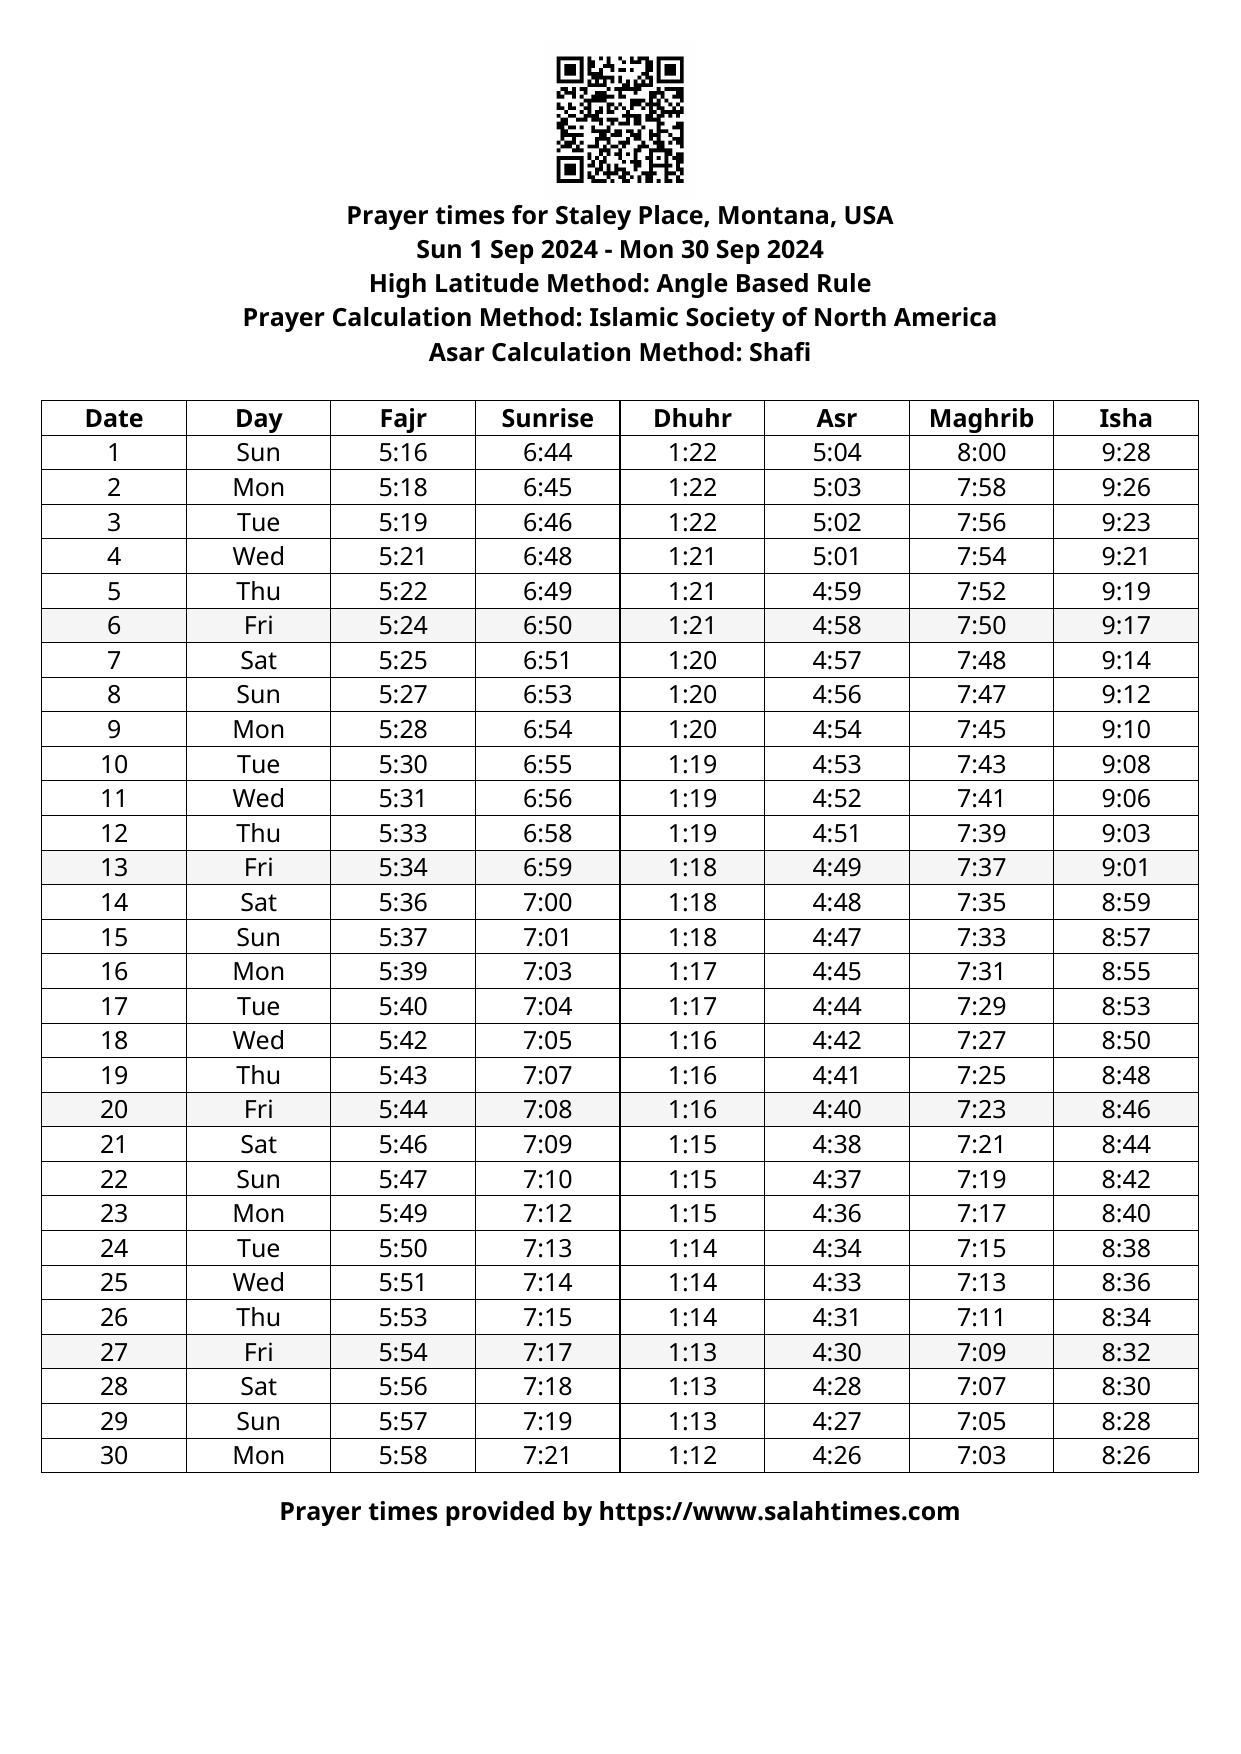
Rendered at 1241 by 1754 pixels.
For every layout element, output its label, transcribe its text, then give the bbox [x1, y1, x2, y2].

picture [542, 41, 699, 198]
table_cell 7:31 [910, 954, 1053, 988]
table_cell 5:58 [331, 1439, 475, 1472]
table_cell 1:17 [621, 954, 764, 988]
table_cell 7:48 [910, 643, 1053, 677]
table_cell 7:10 [476, 1162, 619, 1195]
table_header Isha [1054, 401, 1198, 434]
table_cell 1:21 [621, 574, 764, 607]
table_cell 22 [42, 1162, 186, 1195]
table_header Fajr [331, 401, 475, 434]
table_cell 5:21 [331, 539, 475, 573]
table_cell 7:18 [476, 1369, 619, 1403]
table_cell 5:39 [331, 954, 475, 988]
table_cell 6:49 [476, 574, 619, 607]
table_cell 23 [42, 1196, 186, 1230]
table_cell 9:28 [1054, 436, 1198, 469]
table_cell Fri [187, 1335, 330, 1368]
table_cell 7:41 [910, 781, 1053, 815]
table_cell 4 [42, 539, 186, 573]
table_cell 26 [42, 1300, 186, 1334]
table_cell 5:16 [331, 436, 475, 469]
table_cell 5:56 [331, 1369, 475, 1403]
table_cell 4:30 [765, 1335, 909, 1368]
table_cell 1:16 [621, 1058, 764, 1092]
table_cell 5:02 [765, 505, 909, 538]
table_cell 4:45 [765, 954, 909, 988]
table_cell Mon [187, 1196, 330, 1230]
table_cell 5:24 [331, 609, 475, 642]
table_cell 8:34 [1054, 1300, 1198, 1334]
table_cell 7:14 [476, 1266, 619, 1299]
table_cell 9 [42, 712, 186, 746]
table_cell 5:03 [765, 470, 909, 504]
table_cell 7 [42, 643, 186, 677]
table_cell 4:59 [765, 574, 909, 607]
table_cell 6:54 [476, 712, 619, 746]
table_cell 4:53 [765, 747, 909, 780]
table_cell 1:22 [621, 470, 764, 504]
table_cell 7:56 [910, 505, 1053, 538]
table_cell 7:04 [476, 989, 619, 1022]
table_cell 9:23 [1054, 505, 1198, 538]
table_cell 5:27 [331, 678, 475, 711]
table_header Day [187, 401, 330, 434]
table_cell Thu [187, 1058, 330, 1092]
table_cell 8:30 [1054, 1369, 1198, 1403]
text High Latitude Method: Angle Based Rule [42, 266, 1198, 300]
table_cell 5:01 [765, 539, 909, 573]
table_cell 12 [42, 816, 186, 849]
table_cell 1:15 [621, 1127, 764, 1161]
table_cell 8:53 [1054, 989, 1198, 1022]
text Prayer times provided by https://www.salahtimes.com [42, 1494, 1198, 1528]
table_cell 9:03 [1054, 816, 1198, 849]
table_cell 7:35 [910, 885, 1053, 919]
table_cell 7:15 [910, 1231, 1053, 1264]
table_cell 25 [42, 1266, 186, 1299]
table_header Maghrib [910, 401, 1053, 434]
table_cell 7:33 [910, 920, 1053, 953]
table_cell 7:47 [910, 678, 1053, 711]
table_cell 8:36 [1054, 1266, 1198, 1299]
table_cell 13 [42, 851, 186, 884]
table_cell 7:07 [476, 1058, 619, 1092]
table_cell 1:14 [621, 1266, 764, 1299]
table_cell 5:53 [331, 1300, 475, 1334]
table_cell Sat [187, 1127, 330, 1161]
table_cell 1:20 [621, 678, 764, 711]
table_cell 5:47 [331, 1162, 475, 1195]
table_cell 1:13 [621, 1369, 764, 1403]
table_cell 5:51 [331, 1266, 475, 1299]
table_cell 1:18 [621, 920, 764, 953]
table_cell 7:00 [476, 885, 619, 919]
table_cell 7:13 [910, 1266, 1053, 1299]
table_cell Thu [187, 1300, 330, 1334]
table_cell 7:05 [910, 1404, 1053, 1437]
table_cell 8:48 [1054, 1058, 1198, 1092]
table_cell 6:45 [476, 470, 619, 504]
table_cell 4:42 [765, 1024, 909, 1057]
table_cell 7:27 [910, 1024, 1053, 1057]
table_cell 7:52 [910, 574, 1053, 607]
table_cell 8:42 [1054, 1162, 1198, 1195]
table_cell Tue [187, 505, 330, 538]
table_cell Sun [187, 1162, 330, 1195]
table_cell Mon [187, 712, 330, 746]
table_cell 7:25 [910, 1058, 1053, 1092]
table_cell Thu [187, 816, 330, 849]
table_cell 4:56 [765, 678, 909, 711]
table_cell 7:08 [476, 1093, 619, 1126]
table_cell 6:51 [476, 643, 619, 677]
table_cell Tue [187, 747, 330, 780]
table_cell 5:49 [331, 1196, 475, 1230]
table_cell 8:44 [1054, 1127, 1198, 1161]
table_cell 9:14 [1054, 643, 1198, 677]
table_cell 4:26 [765, 1439, 909, 1472]
table_cell 7:43 [910, 747, 1053, 780]
table_cell 8:38 [1054, 1231, 1198, 1264]
table_cell 9:01 [1054, 851, 1198, 884]
table_cell Sat [187, 885, 330, 919]
table_cell 1:17 [621, 989, 764, 1022]
table_cell 9:10 [1054, 712, 1198, 746]
table_cell 4:57 [765, 643, 909, 677]
table_cell 1:18 [621, 885, 764, 919]
table_cell 7:54 [910, 539, 1053, 573]
table_cell 4:37 [765, 1162, 909, 1195]
text Sun 1 Sep 2024 - Mon 30 Sep 2024 [42, 232, 1198, 266]
table_cell 1:14 [621, 1231, 764, 1264]
table_cell 1:14 [621, 1300, 764, 1334]
table_cell 15 [42, 920, 186, 953]
table_cell Wed [187, 781, 330, 815]
table_header Date [42, 401, 186, 434]
table_header Asr [765, 401, 909, 434]
table_cell 9:17 [1054, 609, 1198, 642]
table_cell 4:33 [765, 1266, 909, 1299]
table_cell 14 [42, 885, 186, 919]
table_cell 1:15 [621, 1162, 764, 1195]
table_cell Mon [187, 470, 330, 504]
table_cell Sun [187, 1404, 330, 1437]
table_cell Mon [187, 954, 330, 988]
table_cell 4:51 [765, 816, 909, 849]
table_cell 9:06 [1054, 781, 1198, 815]
table_cell 5:19 [331, 505, 475, 538]
table_cell 3 [42, 505, 186, 538]
table_cell 8:57 [1054, 920, 1198, 953]
table_cell 1:15 [621, 1196, 764, 1230]
table_cell 5:28 [331, 712, 475, 746]
table_cell 5:42 [331, 1024, 475, 1057]
table_cell 6:48 [476, 539, 619, 573]
table_cell 17 [42, 989, 186, 1022]
table_cell 21 [42, 1127, 186, 1161]
table_cell Sun [187, 436, 330, 469]
table_cell 5:34 [331, 851, 475, 884]
table_cell 5:31 [331, 781, 475, 815]
table_cell 1:21 [621, 609, 764, 642]
table_cell 20 [42, 1093, 186, 1126]
table_cell 5:04 [765, 436, 909, 469]
table_cell 9:12 [1054, 678, 1198, 711]
table_cell 7:03 [476, 954, 619, 988]
table_cell 7:39 [910, 816, 1053, 849]
table_cell Sun [187, 920, 330, 953]
table_cell Wed [187, 539, 330, 573]
table_cell 7:17 [910, 1196, 1053, 1230]
table_cell 9:21 [1054, 539, 1198, 573]
table_cell 4:34 [765, 1231, 909, 1264]
table_cell Mon [187, 1439, 330, 1472]
table_cell 1:19 [621, 816, 764, 849]
table_cell 7:05 [476, 1024, 619, 1057]
table_cell 7:50 [910, 609, 1053, 642]
table_cell 7:09 [476, 1127, 619, 1161]
table_cell 7:29 [910, 989, 1053, 1022]
table_cell 7:13 [476, 1231, 619, 1264]
table_cell 5 [42, 574, 186, 607]
table_cell 1 [42, 436, 186, 469]
table_cell 8:40 [1054, 1196, 1198, 1230]
table_cell 6:44 [476, 436, 619, 469]
table_cell 7:58 [910, 470, 1053, 504]
table_cell 1:22 [621, 505, 764, 538]
table_cell 4:58 [765, 609, 909, 642]
table_cell 7:03 [910, 1439, 1053, 1472]
table_cell 5:36 [331, 885, 475, 919]
table_cell 4:38 [765, 1127, 909, 1161]
table_cell 7:17 [476, 1335, 619, 1368]
table_cell 5:33 [331, 816, 475, 849]
table_cell 19 [42, 1058, 186, 1092]
table_cell 4:48 [765, 885, 909, 919]
table_cell 1:18 [621, 851, 764, 884]
table_cell 28 [42, 1369, 186, 1403]
table_cell 4:49 [765, 851, 909, 884]
table_cell 6:53 [476, 678, 619, 711]
table_cell 7:19 [910, 1162, 1053, 1195]
table_cell 9:26 [1054, 470, 1198, 504]
table_cell Wed [187, 1024, 330, 1057]
table_cell 5:25 [331, 643, 475, 677]
table_cell 8:26 [1054, 1439, 1198, 1472]
table_cell 1:20 [621, 712, 764, 746]
table_cell 7:01 [476, 920, 619, 953]
table_header Sunrise [476, 401, 619, 434]
table_cell 4:47 [765, 920, 909, 953]
table_cell 6:55 [476, 747, 619, 780]
table_cell 8:32 [1054, 1335, 1198, 1368]
table_cell 11 [42, 781, 186, 815]
table_cell 4:40 [765, 1093, 909, 1126]
table_cell Fri [187, 851, 330, 884]
table_cell 7:19 [476, 1404, 619, 1437]
table_cell 16 [42, 954, 186, 988]
table_cell 7:23 [910, 1093, 1053, 1126]
text Asar Calculation Method: Shafi [42, 334, 1198, 368]
table_cell Tue [187, 1231, 330, 1264]
table_cell 7:09 [910, 1335, 1053, 1368]
table_cell 4:27 [765, 1404, 909, 1437]
table_cell 9:08 [1054, 747, 1198, 780]
table_cell 5:44 [331, 1093, 475, 1126]
table_cell 7:37 [910, 851, 1053, 884]
table_cell Thu [187, 574, 330, 607]
table_cell 8:50 [1054, 1024, 1198, 1057]
table_cell 1:16 [621, 1093, 764, 1126]
table_cell Sat [187, 643, 330, 677]
table_cell 5:37 [331, 920, 475, 953]
table_cell 6 [42, 609, 186, 642]
table_cell 24 [42, 1231, 186, 1264]
table_cell 10 [42, 747, 186, 780]
table_cell 5:46 [331, 1127, 475, 1161]
table_cell 30 [42, 1439, 186, 1472]
table_cell 4:54 [765, 712, 909, 746]
table_cell 1:13 [621, 1404, 764, 1437]
table_cell Wed [187, 1266, 330, 1299]
table_cell 7:07 [910, 1369, 1053, 1403]
table_cell 1:22 [621, 436, 764, 469]
table_cell Fri [187, 1093, 330, 1126]
table_cell 27 [42, 1335, 186, 1368]
table_cell 1:12 [621, 1439, 764, 1472]
table_cell 4:36 [765, 1196, 909, 1230]
table_header Dhuhr [621, 401, 764, 434]
table_cell 5:50 [331, 1231, 475, 1264]
table_cell Tue [187, 989, 330, 1022]
table_cell Fri [187, 609, 330, 642]
table_cell 6:59 [476, 851, 619, 884]
text Prayer Calculation Method: Islamic Society of North America [42, 300, 1198, 334]
table_cell 7:21 [910, 1127, 1053, 1161]
table_cell 8:00 [910, 436, 1053, 469]
table_cell Sun [187, 678, 330, 711]
table_cell 8:55 [1054, 954, 1198, 988]
table_cell 7:12 [476, 1196, 619, 1230]
table_cell 5:30 [331, 747, 475, 780]
table_cell 5:40 [331, 989, 475, 1022]
table_cell 2 [42, 470, 186, 504]
table_cell 4:52 [765, 781, 909, 815]
table_cell 1:16 [621, 1024, 764, 1057]
table_cell 7:45 [910, 712, 1053, 746]
table_cell 6:58 [476, 816, 619, 849]
table_cell 6:46 [476, 505, 619, 538]
text Prayer times for Staley Place, Montana, USA [42, 198, 1198, 232]
table_cell 29 [42, 1404, 186, 1437]
table_cell 7:11 [910, 1300, 1053, 1334]
table_cell 8:59 [1054, 885, 1198, 919]
table_cell 6:50 [476, 609, 619, 642]
table_cell 8:46 [1054, 1093, 1198, 1126]
table_cell 1:21 [621, 539, 764, 573]
table_cell Sat [187, 1369, 330, 1403]
table_cell 6:56 [476, 781, 619, 815]
table_cell 1:20 [621, 643, 764, 677]
table_cell 4:41 [765, 1058, 909, 1092]
table_cell 7:15 [476, 1300, 619, 1334]
table_cell 1:13 [621, 1335, 764, 1368]
table_cell 1:19 [621, 781, 764, 815]
table_cell 9:19 [1054, 574, 1198, 607]
table_cell 18 [42, 1024, 186, 1057]
table_cell 7:21 [476, 1439, 619, 1472]
table_cell 4:31 [765, 1300, 909, 1334]
table_cell 5:57 [331, 1404, 475, 1437]
table_cell 4:28 [765, 1369, 909, 1403]
table_cell 5:22 [331, 574, 475, 607]
table_cell 4:44 [765, 989, 909, 1022]
table_cell 5:18 [331, 470, 475, 504]
table_cell 5:54 [331, 1335, 475, 1368]
table_cell 5:43 [331, 1058, 475, 1092]
table_cell 8:28 [1054, 1404, 1198, 1437]
table_cell 8 [42, 678, 186, 711]
table_cell 1:19 [621, 747, 764, 780]
